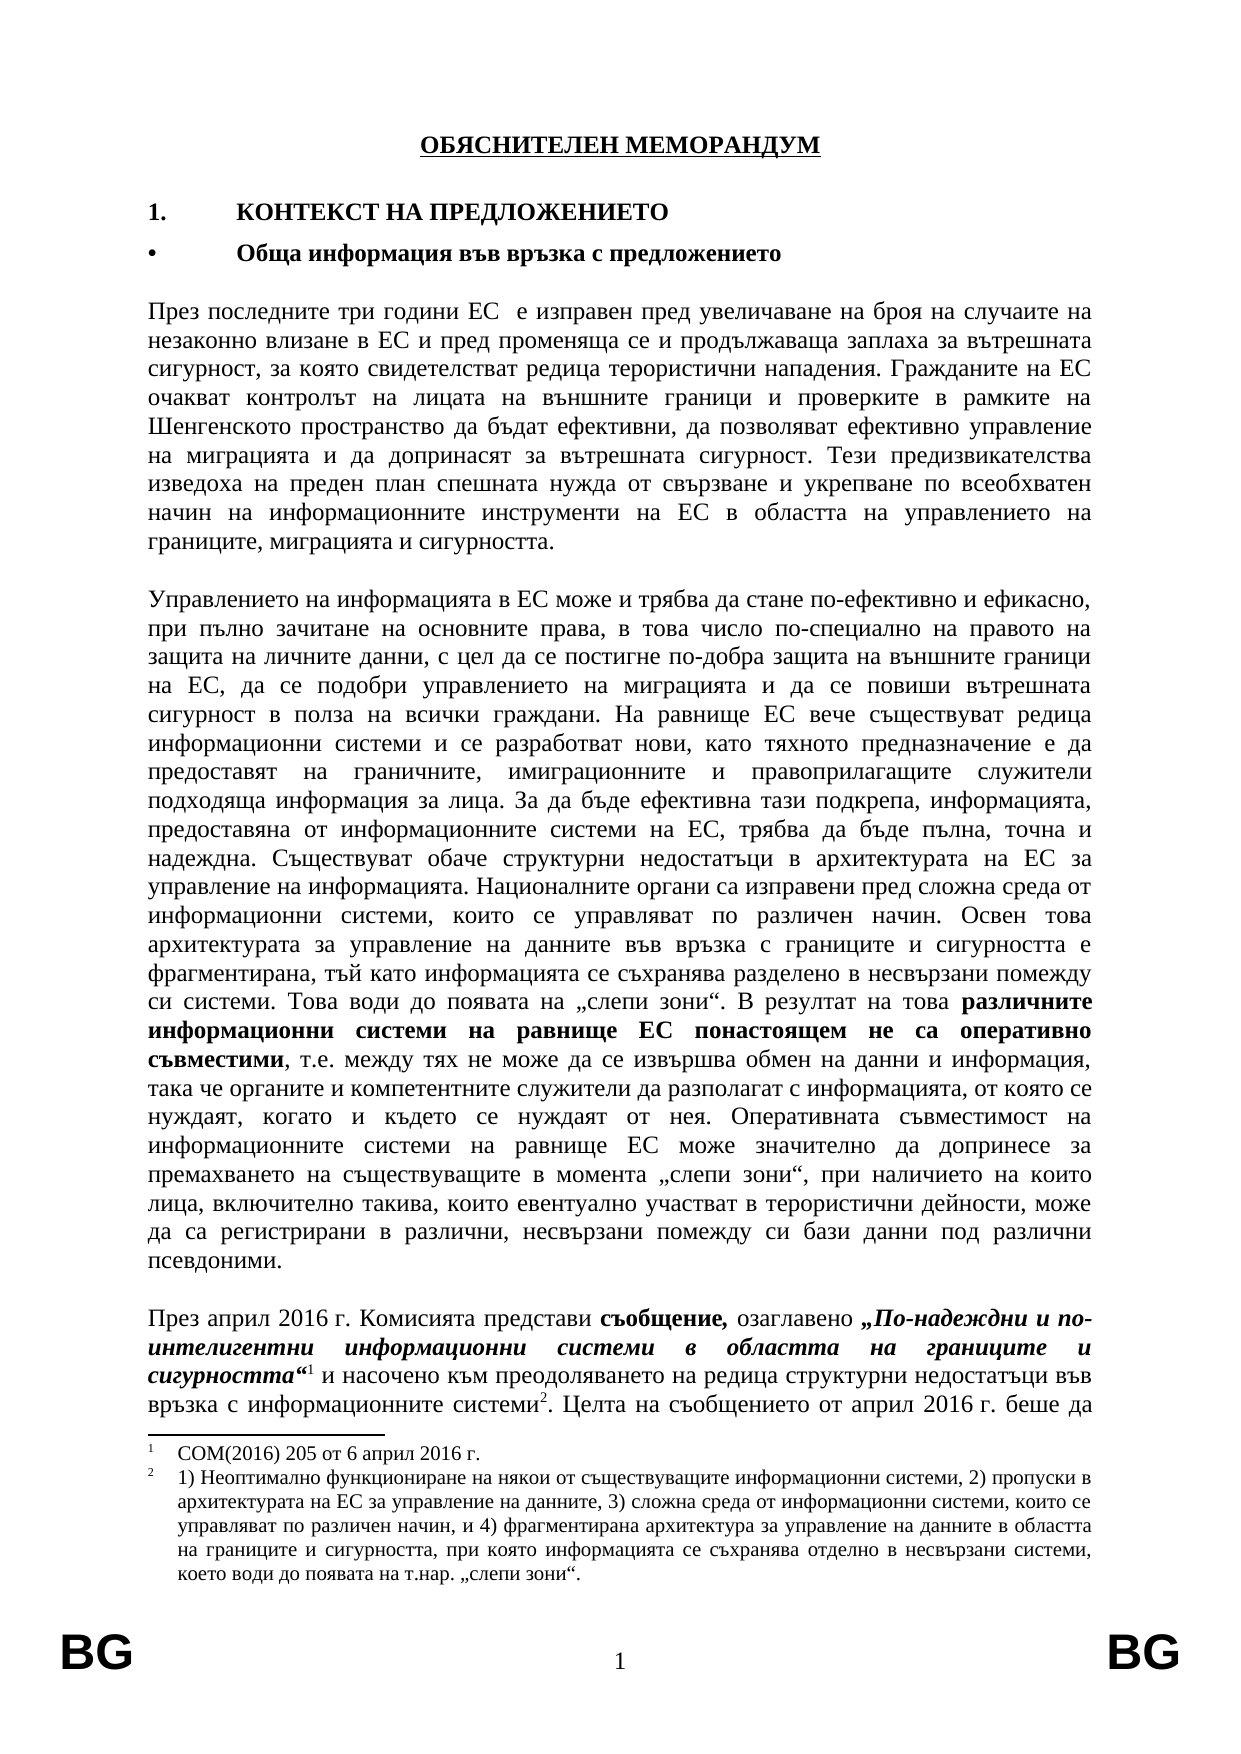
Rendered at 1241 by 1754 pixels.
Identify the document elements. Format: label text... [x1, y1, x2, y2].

subtitle • Обща информация във връзка с предложението [148, 238, 1093, 267]
subtitle 1. КОНТЕКСТ НА ПРЕДЛОЖЕНИЕТО [148, 197, 1093, 226]
text Управлението на информацията в ЕС може и трябва да стане по-ефективно и ефикасно, при пълно зачитане на основните права, в това число по-специално на правото на защита на личните данни, с цел да се постигне по-добра защита на външните граници на ЕС, да се подобри управлението на миграцията и да се повиши вътрешната сигурност в полза на всички граждани. На равнище ЕС вече съществуват редица информационни системи и се разработват нови, като тяхното предназначение е да предоставят на граничните, имиграционните и правоприлагащите служители подходяща информация за лица. За да бъде ефективна тази подкрепа, информацията, предоставяна от информационните системи на ЕС, трябва да бъде пълна, точна и надеждна. Съществуват обаче структурни недостатъци в архитектурата на ЕС за управление на информацията. Националните органи са изправени пред сложна среда от информационни системи, които се управляват по различен начин. Освен това архитектурата за управление на данните във връзка с границите и сигурността е фрагментирана, тъй като информацията се съхранява разделено в несвързани помежду си системи. Това води до появата на „слепи зони“. В резултат на това различните информационни системи на равнище ЕС понастоящем не са оперативно съвместими, т.е. между тях не може да се извършва обмен на данни и информация, така че органите и компетентните служители да разполагат с информацията, от която се нуждаят, когато и където се нуждаят от нея. Оперативната съвместимост на информационните системи на равнище ЕС може значително да допринесе за премахването на съществуващите в момента „слепи зони“, при наличието на които лица, включително такива, които евентуално участват в терористични дейности, може да са регистрирани в различни, несвързани помежду си бази данни под различни псевдоними. [148, 584, 1093, 1274]
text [148, 1303, 1093, 1418]
text ОБЯСНИТЕЛЕН МЕМОРАНДУМ [148, 131, 1093, 159]
text През последните три години ЕС е изправен пред увеличаване на броя на случаите на незаконно влизане в ЕС и пред променяща се и продължаваща заплаха за вътрешната сигурност, за която свидетелстват редица терористични нападения. Гражданите на ЕС очакват контролът на лицата на външните граници и проверките в рамките на Шенгенското пространство да бъдат ефективни, да позволяват ефективно управление на миграцията и да допринасят за вътрешната сигурност. Тези предизвикателства изведоха на преден план спешната нужда от свързване и укрепване по всеобхватен начин на информационните инструменти на ЕС в областта на управлението на границите, миграцията и сигурността. [148, 296, 1093, 555]
